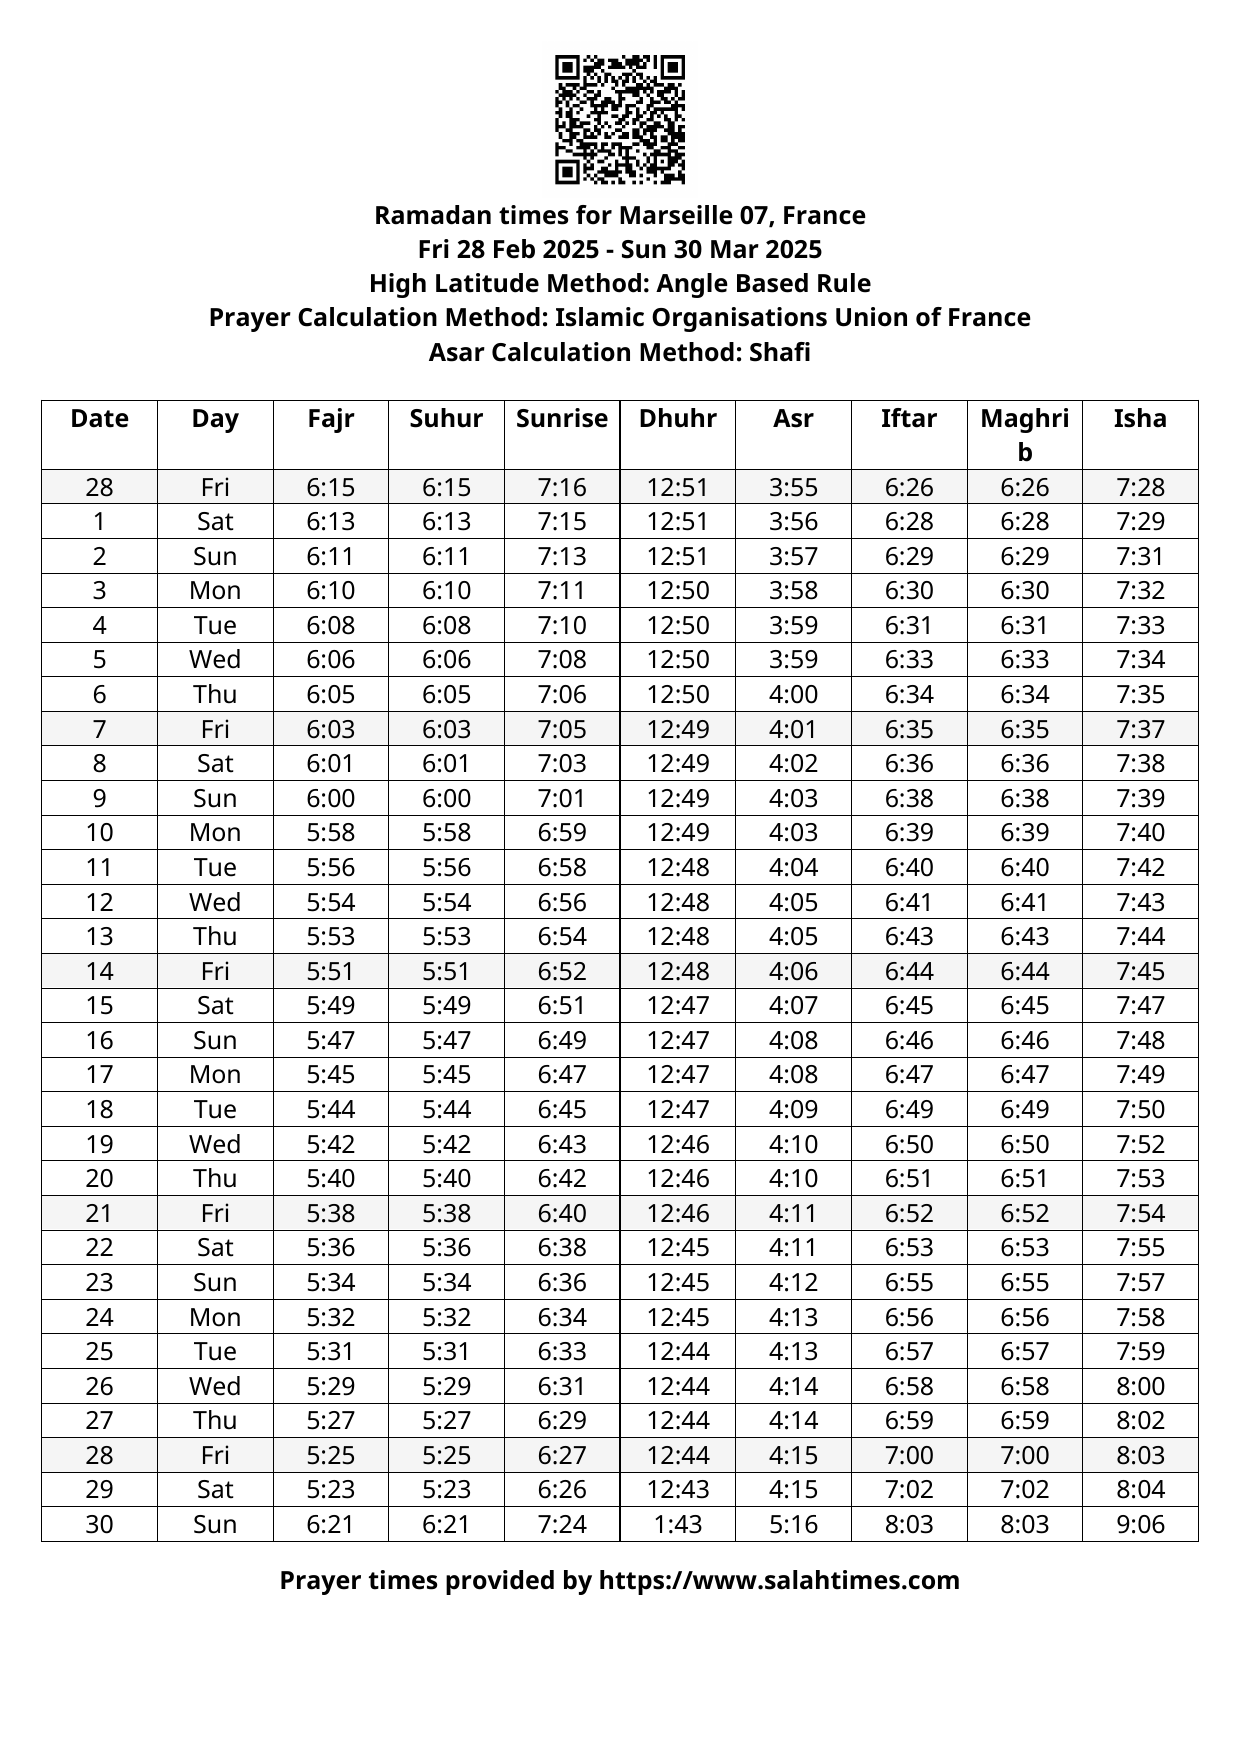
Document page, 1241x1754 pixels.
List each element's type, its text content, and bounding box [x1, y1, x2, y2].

table_cell 6:38 [505, 1231, 619, 1264]
table_cell 6:45 [852, 989, 967, 1022]
table_cell 6:44 [852, 954, 967, 987]
table_cell 6:26 [968, 470, 1082, 503]
table_cell 6:36 [968, 746, 1082, 780]
table_cell 29 [42, 1473, 157, 1506]
table_cell 4:00 [736, 677, 851, 711]
table_cell 7:45 [1083, 954, 1198, 987]
table_cell 6:29 [505, 1404, 619, 1437]
table_cell 6:01 [389, 746, 504, 780]
table_cell 6:53 [968, 1231, 1082, 1264]
table_cell 6:49 [968, 1092, 1082, 1126]
table_cell 6:40 [505, 1196, 619, 1229]
table_cell 6:03 [274, 712, 388, 745]
table_cell 4:13 [736, 1300, 851, 1333]
table_cell 5:31 [274, 1334, 388, 1368]
table_cell 7:54 [1083, 1196, 1198, 1229]
table_cell Wed [158, 1127, 273, 1160]
table_cell 12:43 [621, 1473, 735, 1506]
table_cell 6:28 [852, 504, 967, 538]
table_cell 19 [42, 1127, 157, 1160]
table_cell 6:39 [968, 816, 1082, 849]
table_cell 5:58 [274, 816, 388, 849]
table_cell 7:57 [1083, 1265, 1198, 1299]
table_cell 6:08 [274, 608, 388, 642]
table_cell 5:51 [274, 954, 388, 987]
table_cell 6:53 [852, 1231, 967, 1264]
table_cell 4:03 [736, 781, 851, 814]
table_cell 12:48 [621, 850, 735, 884]
table_cell 6:34 [968, 677, 1082, 711]
table_cell Sat [158, 1473, 273, 1506]
table_cell 6:29 [968, 539, 1082, 572]
table_cell Sat [158, 746, 273, 780]
table_cell 12:45 [621, 1265, 735, 1299]
table_cell 5:51 [389, 954, 504, 987]
table_cell 7:11 [505, 574, 619, 607]
table_cell 5:58 [389, 816, 504, 849]
table_cell 12:48 [621, 919, 735, 953]
table_cell Fri [158, 712, 273, 745]
table_cell 5:27 [389, 1404, 504, 1437]
table_cell 12:49 [621, 781, 735, 814]
table_cell 5:27 [274, 1404, 388, 1437]
table_cell 21 [42, 1196, 157, 1229]
table_header Isha [1083, 401, 1198, 469]
table_cell 12:49 [621, 712, 735, 745]
table_cell 9 [42, 781, 157, 814]
table_cell 6:30 [852, 574, 967, 607]
table_cell 6:50 [852, 1127, 967, 1160]
table_cell 6:42 [505, 1161, 619, 1195]
table_cell 7:48 [1083, 1023, 1198, 1057]
table_cell 6:45 [968, 989, 1082, 1022]
table_cell 5:36 [274, 1231, 388, 1264]
table_cell 6:40 [968, 850, 1082, 884]
table_cell 5:49 [389, 989, 504, 1022]
table_cell 12:47 [621, 989, 735, 1022]
table_cell 6:06 [274, 643, 388, 676]
table_cell 4:02 [736, 746, 851, 780]
table_cell 6:05 [389, 677, 504, 711]
table_cell 7:59 [1083, 1334, 1198, 1368]
table_cell 4:11 [736, 1231, 851, 1264]
table_cell 12:47 [621, 1058, 735, 1091]
table_cell 6:52 [968, 1196, 1082, 1229]
table_cell 6:39 [852, 816, 967, 849]
table_cell 7:00 [852, 1438, 967, 1472]
table_cell 7:29 [1083, 504, 1198, 538]
table_cell 5:25 [389, 1438, 504, 1472]
table_cell 3 [42, 574, 157, 607]
table_cell 8:03 [968, 1507, 1082, 1541]
table_cell 6:35 [852, 712, 967, 745]
table_cell 5:44 [389, 1092, 504, 1126]
table_cell 6:01 [274, 746, 388, 780]
table_cell 6:41 [968, 885, 1082, 918]
table_cell 7:33 [1083, 608, 1198, 642]
table_header Suhur [389, 401, 504, 469]
table_cell 6:36 [505, 1265, 619, 1299]
table_cell 5:47 [274, 1023, 388, 1057]
table_cell 12:51 [621, 539, 735, 572]
table_cell 6:13 [274, 504, 388, 538]
table_cell 4:13 [736, 1334, 851, 1368]
table_cell 6:38 [968, 781, 1082, 814]
table_cell 13 [42, 919, 157, 953]
table_cell 7:31 [1083, 539, 1198, 572]
table_cell Fri [158, 1196, 273, 1229]
table_cell 12:44 [621, 1404, 735, 1437]
table_cell 25 [42, 1334, 157, 1368]
table_cell 5:32 [389, 1300, 504, 1333]
table_cell 4:05 [736, 885, 851, 918]
table_cell 6:51 [968, 1161, 1082, 1195]
table_cell 6:52 [852, 1196, 967, 1229]
table_cell 6:11 [274, 539, 388, 572]
table_cell Sun [158, 539, 273, 572]
table_cell 6:10 [389, 574, 504, 607]
table_cell 6:50 [968, 1127, 1082, 1160]
table_cell 28 [42, 1438, 157, 1472]
table_cell 7:13 [505, 539, 619, 572]
table_cell 23 [42, 1265, 157, 1299]
table_cell 8:03 [852, 1507, 967, 1541]
table_cell 27 [42, 1404, 157, 1437]
table_cell 3:58 [736, 574, 851, 607]
table_cell 7:42 [1083, 850, 1198, 884]
table_cell 6:47 [968, 1058, 1082, 1091]
table_cell 6:08 [389, 608, 504, 642]
table_cell 4:10 [736, 1127, 851, 1160]
table_cell 7:50 [1083, 1092, 1198, 1126]
table_cell Wed [158, 1369, 273, 1402]
table_cell Sun [158, 1265, 273, 1299]
table_cell 6:41 [852, 885, 967, 918]
table_cell 1:43 [621, 1507, 735, 1541]
table_cell 3:59 [736, 643, 851, 676]
table_cell 7:52 [1083, 1127, 1198, 1160]
table_cell 3:56 [736, 504, 851, 538]
text Prayer Calculation Method: Islamic Organisations Union of France [42, 300, 1198, 334]
table_cell 12:48 [621, 885, 735, 918]
table_cell 12:50 [621, 677, 735, 711]
table_cell 6:47 [852, 1058, 967, 1091]
table_cell 4:12 [736, 1265, 851, 1299]
table_cell 7:53 [1083, 1161, 1198, 1195]
table_cell 6:33 [505, 1334, 619, 1368]
table_cell 7:40 [1083, 816, 1198, 849]
table_cell 7:05 [505, 712, 619, 745]
table_cell 6:43 [968, 919, 1082, 953]
table_cell 5:29 [274, 1369, 388, 1402]
table_cell 16 [42, 1023, 157, 1057]
table_cell 5:38 [389, 1196, 504, 1229]
table_cell 5:54 [389, 885, 504, 918]
table_cell 5:45 [389, 1058, 504, 1091]
table_cell 7:02 [852, 1473, 967, 1506]
table_cell 7:35 [1083, 677, 1198, 711]
table_cell 5:54 [274, 885, 388, 918]
table_cell Tue [158, 1092, 273, 1126]
table_cell 7:49 [1083, 1058, 1198, 1091]
table_cell 7:55 [1083, 1231, 1198, 1264]
table_cell 6:45 [505, 1092, 619, 1126]
table_cell 7:58 [1083, 1300, 1198, 1333]
table_cell 6:57 [852, 1334, 967, 1368]
table_cell 5:23 [274, 1473, 388, 1506]
table_cell 5 [42, 643, 157, 676]
table_cell Sun [158, 1023, 273, 1057]
table_cell 4:08 [736, 1023, 851, 1057]
table_cell 5:23 [389, 1473, 504, 1506]
table_cell 12:51 [621, 504, 735, 538]
table_cell 4:10 [736, 1161, 851, 1195]
table_cell 12:50 [621, 608, 735, 642]
table_cell 6:13 [389, 504, 504, 538]
table_cell 8 [42, 746, 157, 780]
table_cell 6:15 [389, 470, 504, 503]
table_cell 6:29 [852, 539, 967, 572]
table_cell 6:36 [852, 746, 967, 780]
table_cell 12:50 [621, 574, 735, 607]
table_cell 5:44 [274, 1092, 388, 1126]
table_cell 5:38 [274, 1196, 388, 1229]
table_cell 6:34 [852, 677, 967, 711]
table_cell 6:27 [505, 1438, 619, 1472]
table_cell 6:31 [852, 608, 967, 642]
table_cell 6:11 [389, 539, 504, 572]
table_cell 4:15 [736, 1473, 851, 1506]
table_cell Sat [158, 504, 273, 538]
table_cell 20 [42, 1161, 157, 1195]
table_cell 4:04 [736, 850, 851, 884]
table_cell 5:40 [274, 1161, 388, 1195]
table_cell 7:43 [1083, 885, 1198, 918]
table_cell 6:58 [505, 850, 619, 884]
table_cell 6:33 [968, 643, 1082, 676]
table_cell 4:14 [736, 1404, 851, 1437]
table_cell 7:37 [1083, 712, 1198, 745]
table_cell 5:25 [274, 1438, 388, 1472]
table_cell 6:55 [852, 1265, 967, 1299]
table_cell 5:49 [274, 989, 388, 1022]
table_cell 6:38 [852, 781, 967, 814]
table_cell 12:46 [621, 1127, 735, 1160]
table_cell 6:59 [852, 1404, 967, 1437]
table_cell 3:59 [736, 608, 851, 642]
table_cell 5:53 [274, 919, 388, 953]
table_cell 6:03 [389, 712, 504, 745]
table_cell 11 [42, 850, 157, 884]
table_cell 6:30 [968, 574, 1082, 607]
table_cell 7:34 [1083, 643, 1198, 676]
table_cell 4 [42, 608, 157, 642]
table_cell 28 [42, 470, 157, 503]
table_cell 5:42 [389, 1127, 504, 1160]
table_cell 12:44 [621, 1438, 735, 1472]
table_cell 6:10 [274, 574, 388, 607]
table_cell 6:15 [274, 470, 388, 503]
table_cell 6:06 [389, 643, 504, 676]
table_cell 6:59 [968, 1404, 1082, 1437]
table_cell 17 [42, 1058, 157, 1091]
table_cell 7:28 [1083, 470, 1198, 503]
table_cell 12:51 [621, 470, 735, 503]
text Ramadan times for Marseille 07, France [42, 198, 1198, 232]
table_cell 6:56 [505, 885, 619, 918]
table_cell 4:06 [736, 954, 851, 987]
table_cell 5:32 [274, 1300, 388, 1333]
table_cell 6:35 [968, 712, 1082, 745]
table_cell 12:46 [621, 1196, 735, 1229]
table_cell 6:44 [968, 954, 1082, 987]
table_cell 7:03 [505, 746, 619, 780]
table_cell Tue [158, 1334, 273, 1368]
table_cell Fri [158, 470, 273, 503]
table_cell Wed [158, 643, 273, 676]
table_cell 7:38 [1083, 746, 1198, 780]
table_cell 5:53 [389, 919, 504, 953]
table_cell 4:14 [736, 1369, 851, 1402]
table_cell 12:44 [621, 1334, 735, 1368]
table_cell 4:03 [736, 816, 851, 849]
table_cell 7:01 [505, 781, 619, 814]
table_cell 6:57 [968, 1334, 1082, 1368]
table_cell 4:09 [736, 1092, 851, 1126]
table_cell 7 [42, 712, 157, 745]
table_cell 14 [42, 954, 157, 987]
table_cell 6:51 [505, 989, 619, 1022]
table_cell 6:34 [505, 1300, 619, 1333]
table_cell 8:02 [1083, 1404, 1198, 1437]
table_cell 1 [42, 504, 157, 538]
table_cell 12:45 [621, 1231, 735, 1264]
table_cell 5:34 [274, 1265, 388, 1299]
table_header Dhuhr [621, 401, 735, 469]
table_cell 6:33 [852, 643, 967, 676]
table_cell Mon [158, 574, 273, 607]
table_cell 15 [42, 989, 157, 1022]
table_cell Mon [158, 1058, 273, 1091]
table_cell 6:59 [505, 816, 619, 849]
table_cell 4:11 [736, 1196, 851, 1229]
table_cell Tue [158, 850, 273, 884]
text Fri 28 Feb 2025 - Sun 30 Mar 2025 [42, 232, 1198, 266]
table_cell Wed [158, 885, 273, 918]
table_header Iftar [852, 401, 967, 469]
table_header Maghrib [968, 401, 1082, 469]
table_cell Fri [158, 1438, 273, 1472]
table_cell 12:48 [621, 954, 735, 987]
table_cell 6 [42, 677, 157, 711]
table_cell 6:54 [505, 919, 619, 953]
table_cell Thu [158, 677, 273, 711]
table_cell Fri [158, 954, 273, 987]
table_cell 4:15 [736, 1438, 851, 1472]
table_header Date [42, 401, 157, 469]
table_cell 5:45 [274, 1058, 388, 1091]
table_cell 5:31 [389, 1334, 504, 1368]
table_cell 6:05 [274, 677, 388, 711]
table_cell 6:49 [852, 1092, 967, 1126]
table_cell 6:47 [505, 1058, 619, 1091]
table_cell 8:00 [1083, 1369, 1198, 1402]
table_cell 7:32 [1083, 574, 1198, 607]
table_cell Sat [158, 989, 273, 1022]
table_cell 3:57 [736, 539, 851, 572]
table_cell Sun [158, 1507, 273, 1541]
table_cell 5:56 [389, 850, 504, 884]
table_cell 12:45 [621, 1300, 735, 1333]
table_cell 6:00 [389, 781, 504, 814]
table_cell 7:44 [1083, 919, 1198, 953]
table_header Day [158, 401, 273, 469]
table_cell 7:08 [505, 643, 619, 676]
picture [542, 41, 699, 198]
table_cell 6:52 [505, 954, 619, 987]
table_cell 6:40 [852, 850, 967, 884]
table_cell 5:16 [736, 1507, 851, 1541]
table_cell 12:49 [621, 746, 735, 780]
table_cell 6:56 [968, 1300, 1082, 1333]
table_cell 7:10 [505, 608, 619, 642]
table_cell 10 [42, 816, 157, 849]
table_cell 6:31 [505, 1369, 619, 1402]
text Asar Calculation Method: Shafi [42, 334, 1198, 368]
table_cell 7:39 [1083, 781, 1198, 814]
table_cell 12:44 [621, 1369, 735, 1402]
table_cell Thu [158, 919, 273, 953]
table_cell Thu [158, 1161, 273, 1195]
table_cell 7:02 [968, 1473, 1082, 1506]
table_header Asr [736, 401, 851, 469]
table_cell 18 [42, 1092, 157, 1126]
table_header Fajr [274, 401, 388, 469]
table_cell 5:47 [389, 1023, 504, 1057]
table_cell 6:43 [505, 1127, 619, 1160]
table_cell 5:34 [389, 1265, 504, 1299]
table_cell 6:58 [852, 1369, 967, 1402]
table_cell 6:21 [274, 1507, 388, 1541]
table_header Sunrise [505, 401, 619, 469]
table_cell 4:05 [736, 919, 851, 953]
table_cell 3:55 [736, 470, 851, 503]
table_cell 5:56 [274, 850, 388, 884]
text Prayer times provided by https://www.salahtimes.com [42, 1563, 1198, 1597]
table_cell Sun [158, 781, 273, 814]
table_cell 6:58 [968, 1369, 1082, 1402]
table_cell 6:56 [852, 1300, 967, 1333]
table_cell 6:26 [505, 1473, 619, 1506]
table_cell 22 [42, 1231, 157, 1264]
table_cell 7:06 [505, 677, 619, 711]
table_cell 8:03 [1083, 1438, 1198, 1472]
table_cell 6:55 [968, 1265, 1082, 1299]
table_cell 6:26 [852, 470, 967, 503]
table_cell 5:29 [389, 1369, 504, 1402]
table_cell 7:24 [505, 1507, 619, 1541]
table_cell 5:36 [389, 1231, 504, 1264]
table_cell 6:00 [274, 781, 388, 814]
table_cell 5:42 [274, 1127, 388, 1160]
table_cell 12:46 [621, 1161, 735, 1195]
table_cell Sat [158, 1231, 273, 1264]
table_cell 6:31 [968, 608, 1082, 642]
table_cell 2 [42, 539, 157, 572]
table_cell 12:47 [621, 1023, 735, 1057]
table_cell 6:43 [852, 919, 967, 953]
table_cell 7:47 [1083, 989, 1198, 1022]
table_cell 4:08 [736, 1058, 851, 1091]
table_cell 7:15 [505, 504, 619, 538]
table_cell 4:07 [736, 989, 851, 1022]
table_cell 12:47 [621, 1092, 735, 1126]
table_cell 7:16 [505, 470, 619, 503]
table_cell Mon [158, 816, 273, 849]
table_cell 6:46 [852, 1023, 967, 1057]
table_cell 30 [42, 1507, 157, 1541]
table_cell 6:21 [389, 1507, 504, 1541]
text High Latitude Method: Angle Based Rule [42, 266, 1198, 300]
table_cell 26 [42, 1369, 157, 1402]
table_cell 6:46 [968, 1023, 1082, 1057]
table_cell Tue [158, 608, 273, 642]
table_cell Mon [158, 1300, 273, 1333]
table_cell 8:04 [1083, 1473, 1198, 1506]
table_cell 5:40 [389, 1161, 504, 1195]
table_cell 6:28 [968, 504, 1082, 538]
table_cell 4:01 [736, 712, 851, 745]
table_cell 12:50 [621, 643, 735, 676]
table_cell 12:49 [621, 816, 735, 849]
table_cell 12 [42, 885, 157, 918]
table_cell 7:00 [968, 1438, 1082, 1472]
table_cell 6:51 [852, 1161, 967, 1195]
table_cell 24 [42, 1300, 157, 1333]
table_cell 6:49 [505, 1023, 619, 1057]
table_cell 9:06 [1083, 1507, 1198, 1541]
table_cell Thu [158, 1404, 273, 1437]
